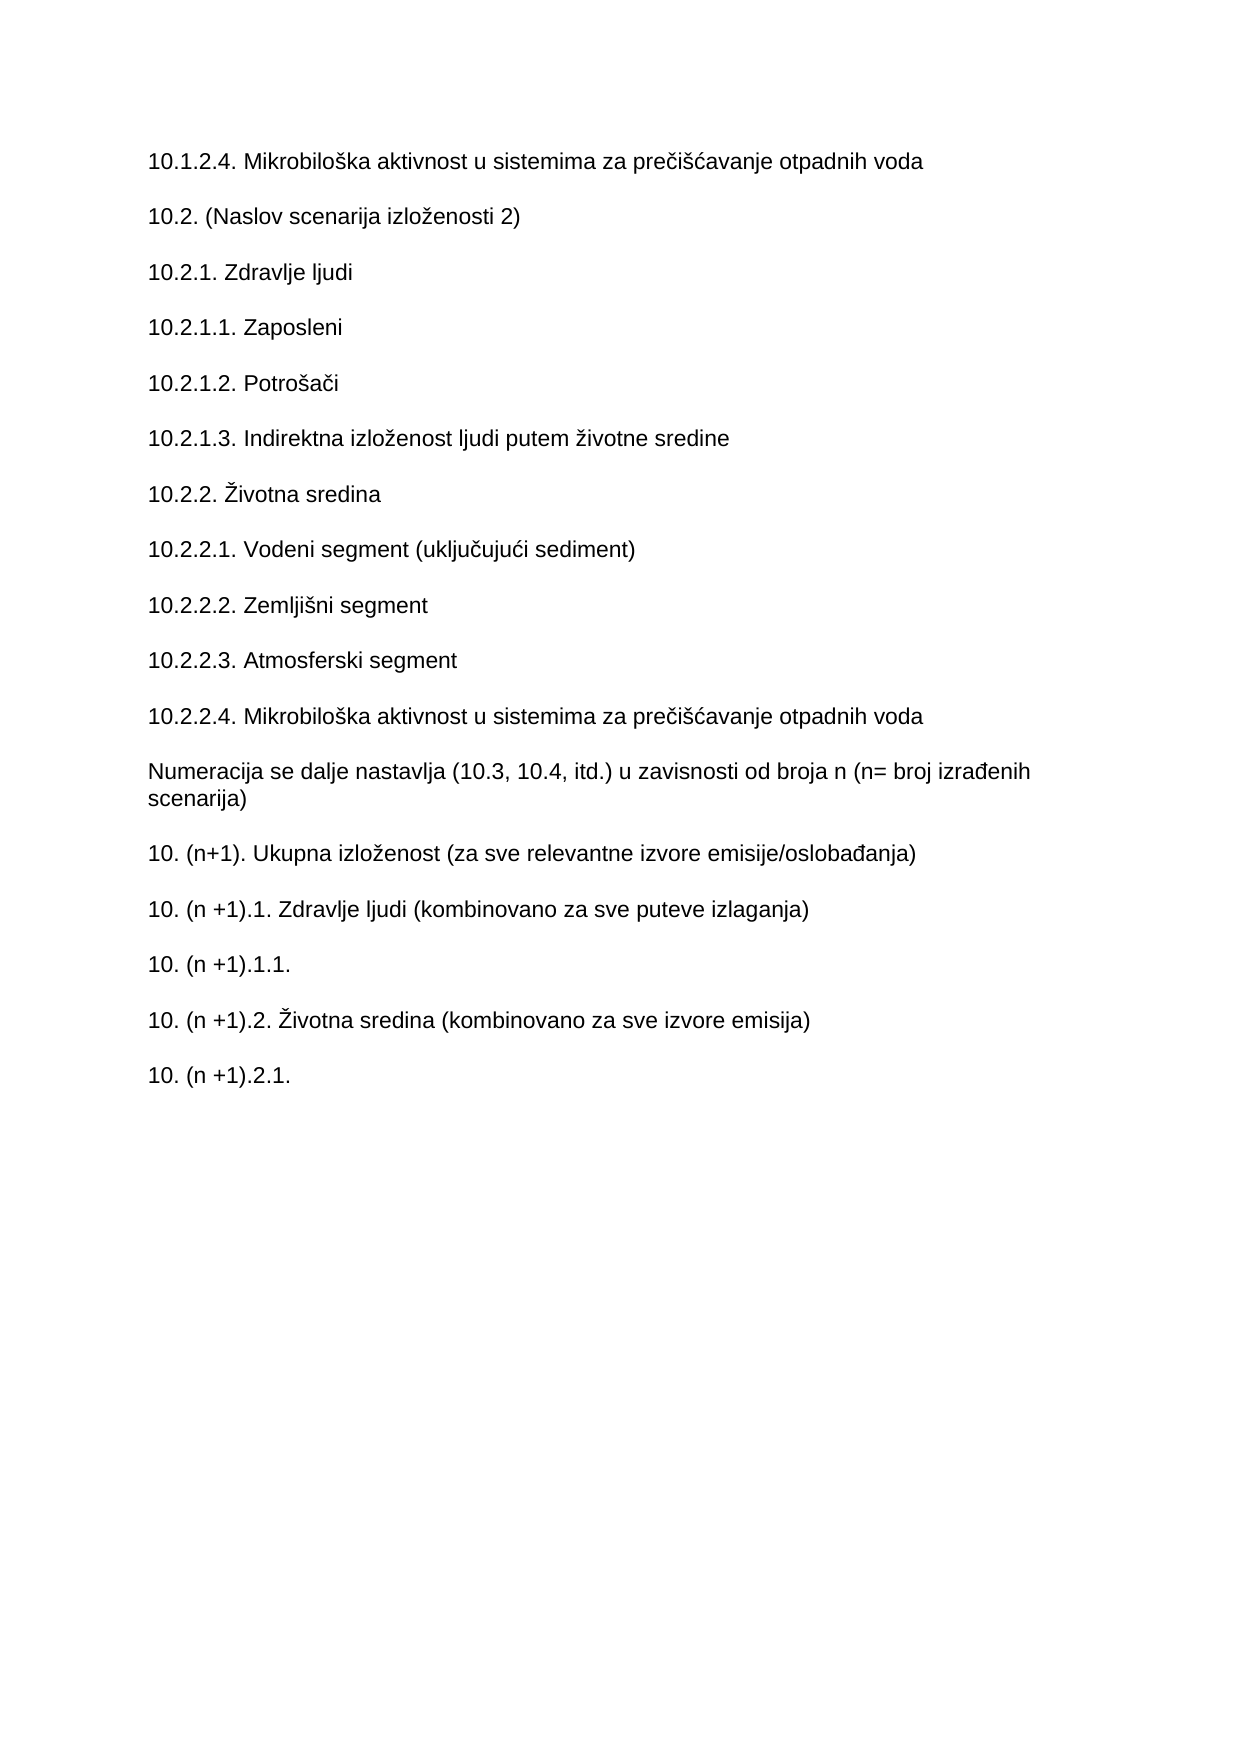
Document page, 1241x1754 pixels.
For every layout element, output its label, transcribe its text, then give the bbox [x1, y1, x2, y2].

text 10. (n +1).1. Zdravlje ljudi (kombinovano za sve puteve izlaganja) [148, 896, 1093, 922]
text Numeracija se dalje nastavlja (10.3, 10.4, itd.) u zavisnosti od broja n (n= broj izrađenih scenarija) [148, 758, 1093, 811]
text 10.2.2.1. Vodeni segment (uključujući sediment) [148, 536, 1093, 563]
text 10. (n +1).2. Životna sredina (kombinovano za sve izvore emisija) [148, 1007, 1093, 1033]
text 10. (n +1).1.1. [148, 951, 1093, 978]
text 10.2.1.3. Indirektna izloženost ljudi putem životne sredine [148, 425, 1093, 452]
text 10.2.1. Zdravlje ljudi [148, 259, 1093, 285]
text 10.2.1.1. Zaposleni [148, 314, 1093, 341]
text 10.1.2.4. Mikrobiloška aktivnost u sistemima za prečišćavanje otpadnih voda [148, 148, 1093, 174]
text 10. (n +1).2.1. [148, 1062, 1093, 1089]
text 10.2.2.4. Mikrobiloška aktivnost u sistemima za prečišćavanje otpadnih voda [148, 703, 1093, 729]
text 10.2. (Naslov scenarija izloženosti 2) [148, 203, 1093, 229]
text 10.2.1.2. Potrošači [148, 370, 1093, 396]
text 10.2.2.3. Atmosferski segment [148, 647, 1093, 674]
text 10. (n+1). Ukupna izloženost (za sve relevantne izvore emisije/oslobađanja) [148, 840, 1093, 867]
text 10.2.2. Životna sredina [148, 481, 1093, 507]
text 10.2.2.2. Zemljišni segment [148, 592, 1093, 618]
